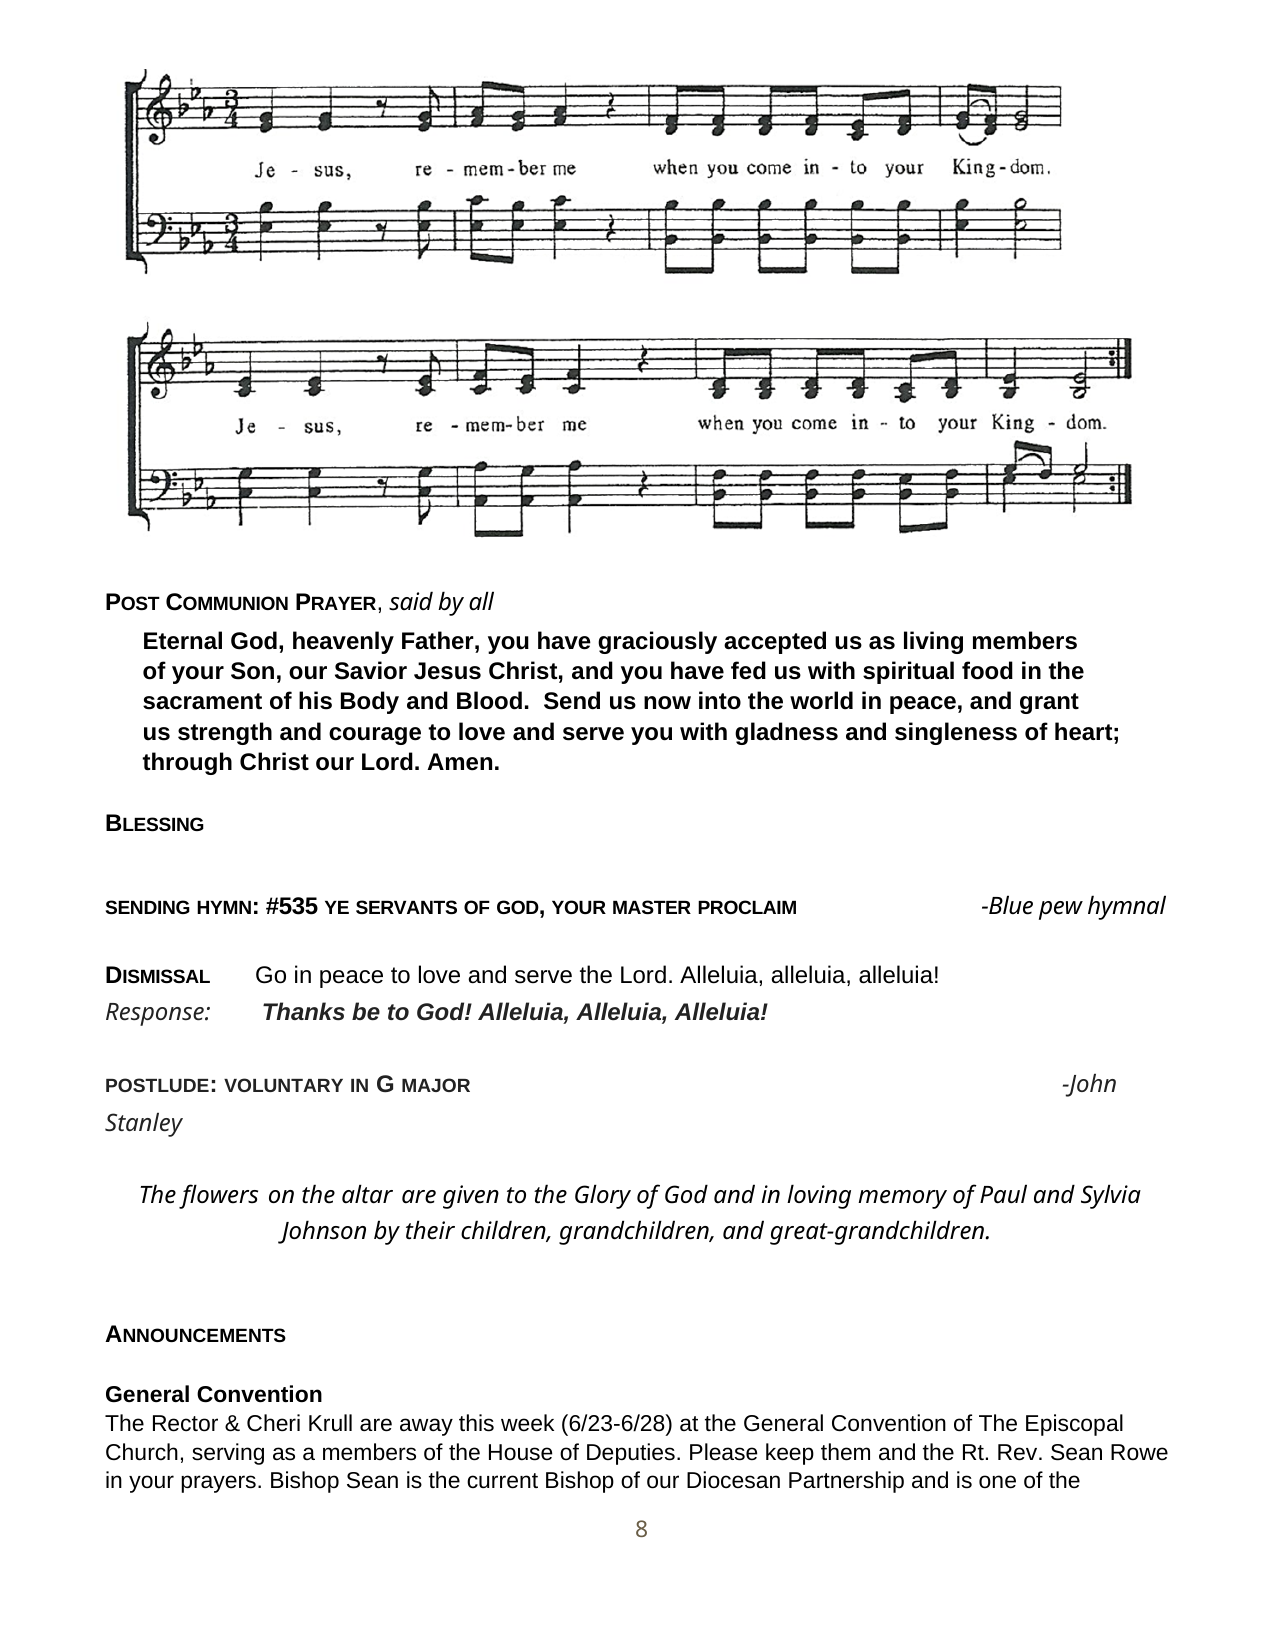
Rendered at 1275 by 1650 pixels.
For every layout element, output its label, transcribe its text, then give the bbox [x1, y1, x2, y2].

text Blessing [105, 808, 1177, 836]
text sacrament of his Body and Blood. Send us now into the world in peace, and grant [105, 687, 1151, 715]
text sending hymn: #535 ye servants of god, your master proclaim -Blue pew hymnal [105, 889, 1177, 921]
text Post Communion Prayer, said by all [105, 584, 1177, 617]
text through Christ our Lord. Amen. [105, 748, 1151, 775]
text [105, 1409, 1177, 1494]
text us strength and courage to love and serve you with gladness and singleness of heart; [105, 717, 1151, 745]
text The flowers on the altar are given to the Glory of God and in loving memory of Paul and Sylvia Johnson by their children, grandchildren, and great-grandchildren. [105, 1178, 1177, 1246]
text of your Son, our Savior Jesus Christ, and you have fed us with spiritual food in the [105, 657, 1151, 684]
text Announcements [105, 1320, 1177, 1347]
text Eternal God, heavenly Father, you have graciously accepted us as living members [105, 627, 1151, 654]
text General Convention [105, 1381, 1177, 1407]
picture [104, 69, 1137, 539]
text postlude: voluntary in G major -John Stanley [105, 1067, 1177, 1138]
text Dismissal Go in peace to love and serve the Lord. Alleluia, alleluia, alleluia! [105, 961, 1177, 989]
text Response: Thanks be to God! Alleluia, Alleluia, Alleluia! [105, 994, 1177, 1027]
